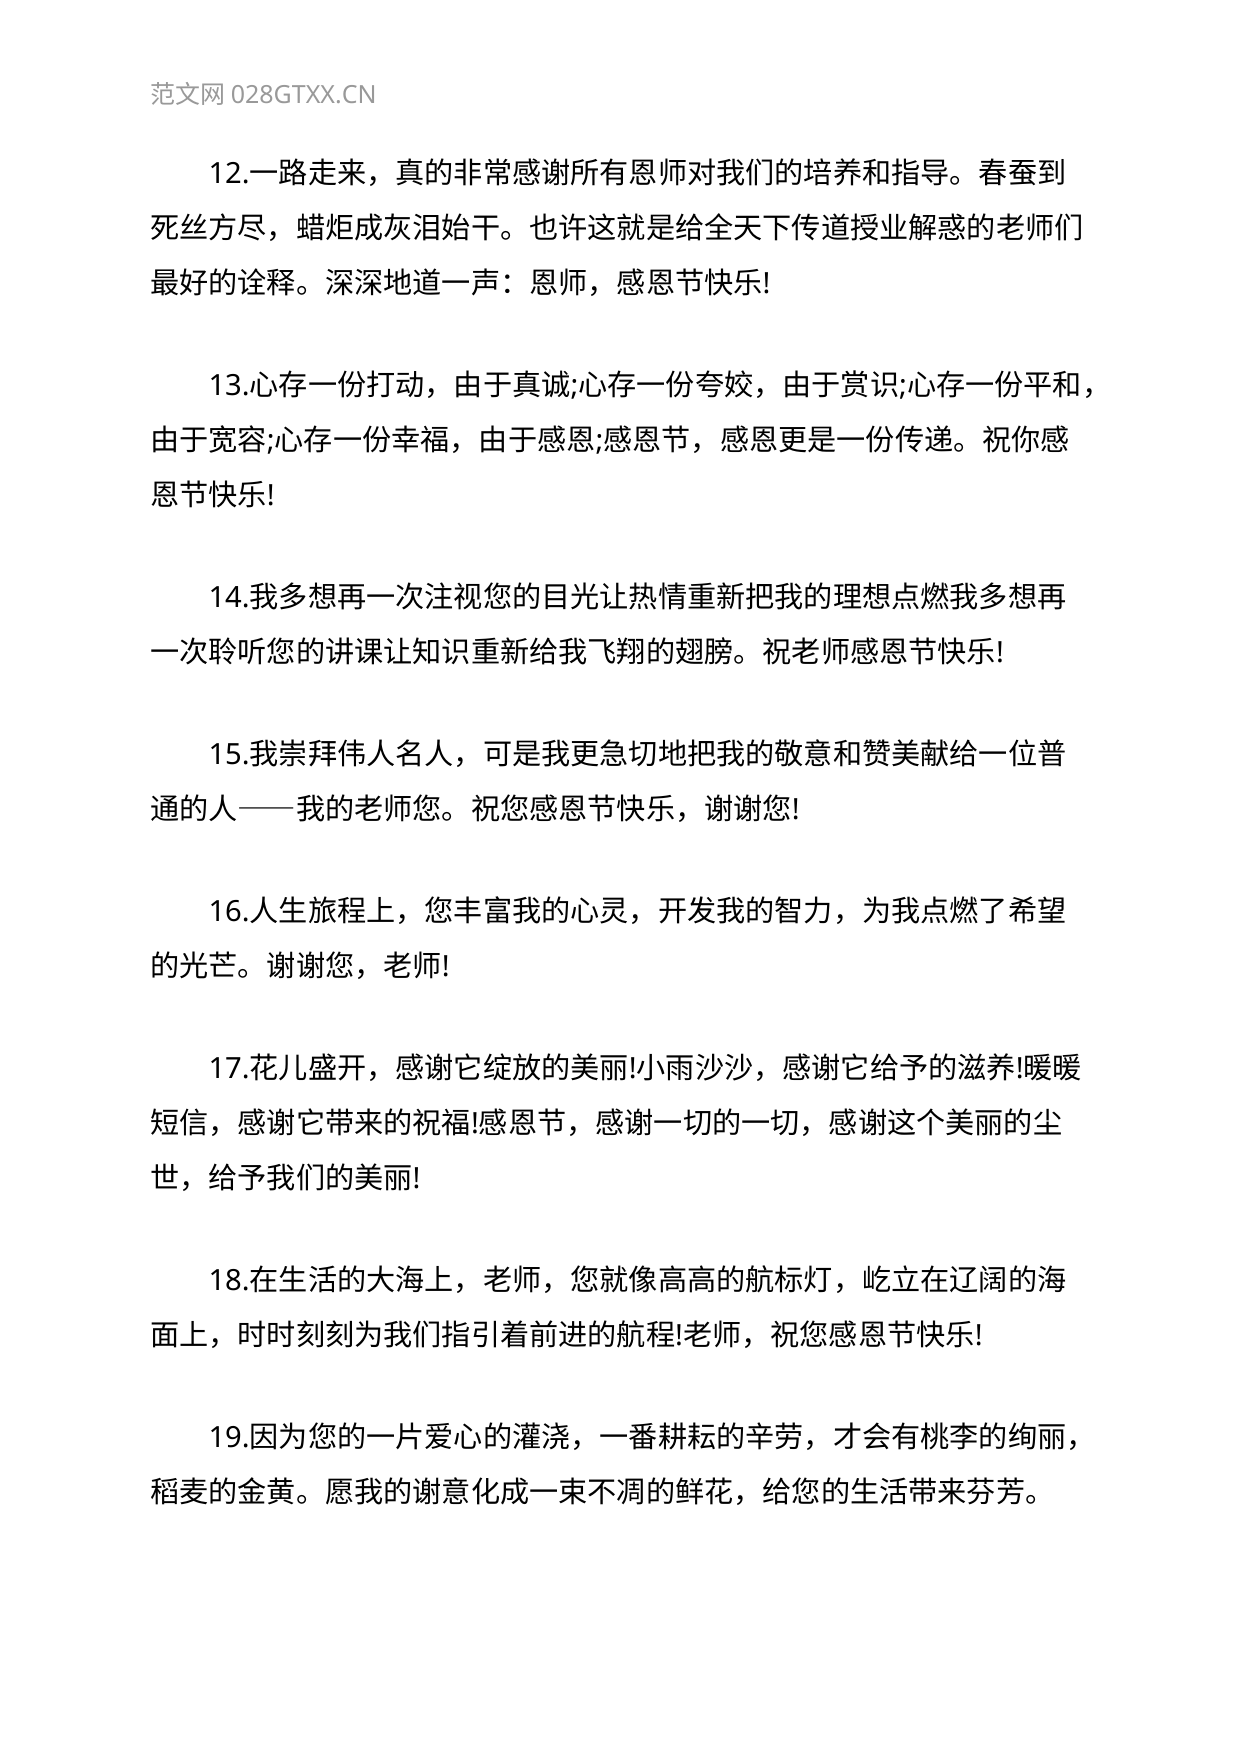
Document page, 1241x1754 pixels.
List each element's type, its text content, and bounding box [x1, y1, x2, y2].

text 17.花儿盛开，感谢它绽放的美丽!小雨沙沙，感谢它给予的滋养!暖暖短信，感谢它带来的祝福!感恩节，感谢一切的一切，感谢这个美丽的尘世，给予我们的美丽! [150, 1045, 1090, 1197]
text 18.在生活的大海上，老师，您就像高高的航标灯，屹立在辽阔的海面上，时时刻刻为我们指引着前进的航程!老师，祝您感恩节快乐! [150, 1257, 1090, 1354]
text 14.我多想再一次注视您的目光让热情重新把我的理想点燃我多想再一次聆听您的讲课让知识重新给我飞翔的翅膀。祝老师感恩节快乐! [150, 574, 1090, 671]
text 19.因为您的一片爱心的灌浇，一番耕耘的辛劳，才会有桃李的绚丽，稻麦的金黄。愿我的谢意化成一束不凋的鲜花，给您的生活带来芬芳。 [150, 1414, 1090, 1511]
text 12.一路走来，真的非常感谢所有恩师对我们的培养和指导。春蚕到死丝方尽，蜡炬成灰泪始干。也许这就是给全天下传道授业解惑的老师们最好的诠释。深深地道一声：恩师，感恩节快乐! [150, 150, 1090, 302]
text 13.心存一份打动，由于真诚;心存一份夸姣，由于赏识;心存一份平和，由于宽容;心存一份幸福，由于感恩;感恩节，感恩更是一份传递。祝你感恩节快乐! [150, 362, 1090, 514]
text 16.人生旅程上，您丰富我的心灵，开发我的智力，为我点燃了希望的光芒。谢谢您，老师! [150, 888, 1090, 985]
text 15.我崇拜伟人名人，可是我更急切地把我的敬意和赞美献给一位普通的人――我的老师您。祝您感恩节快乐，谢谢您! [150, 731, 1090, 828]
